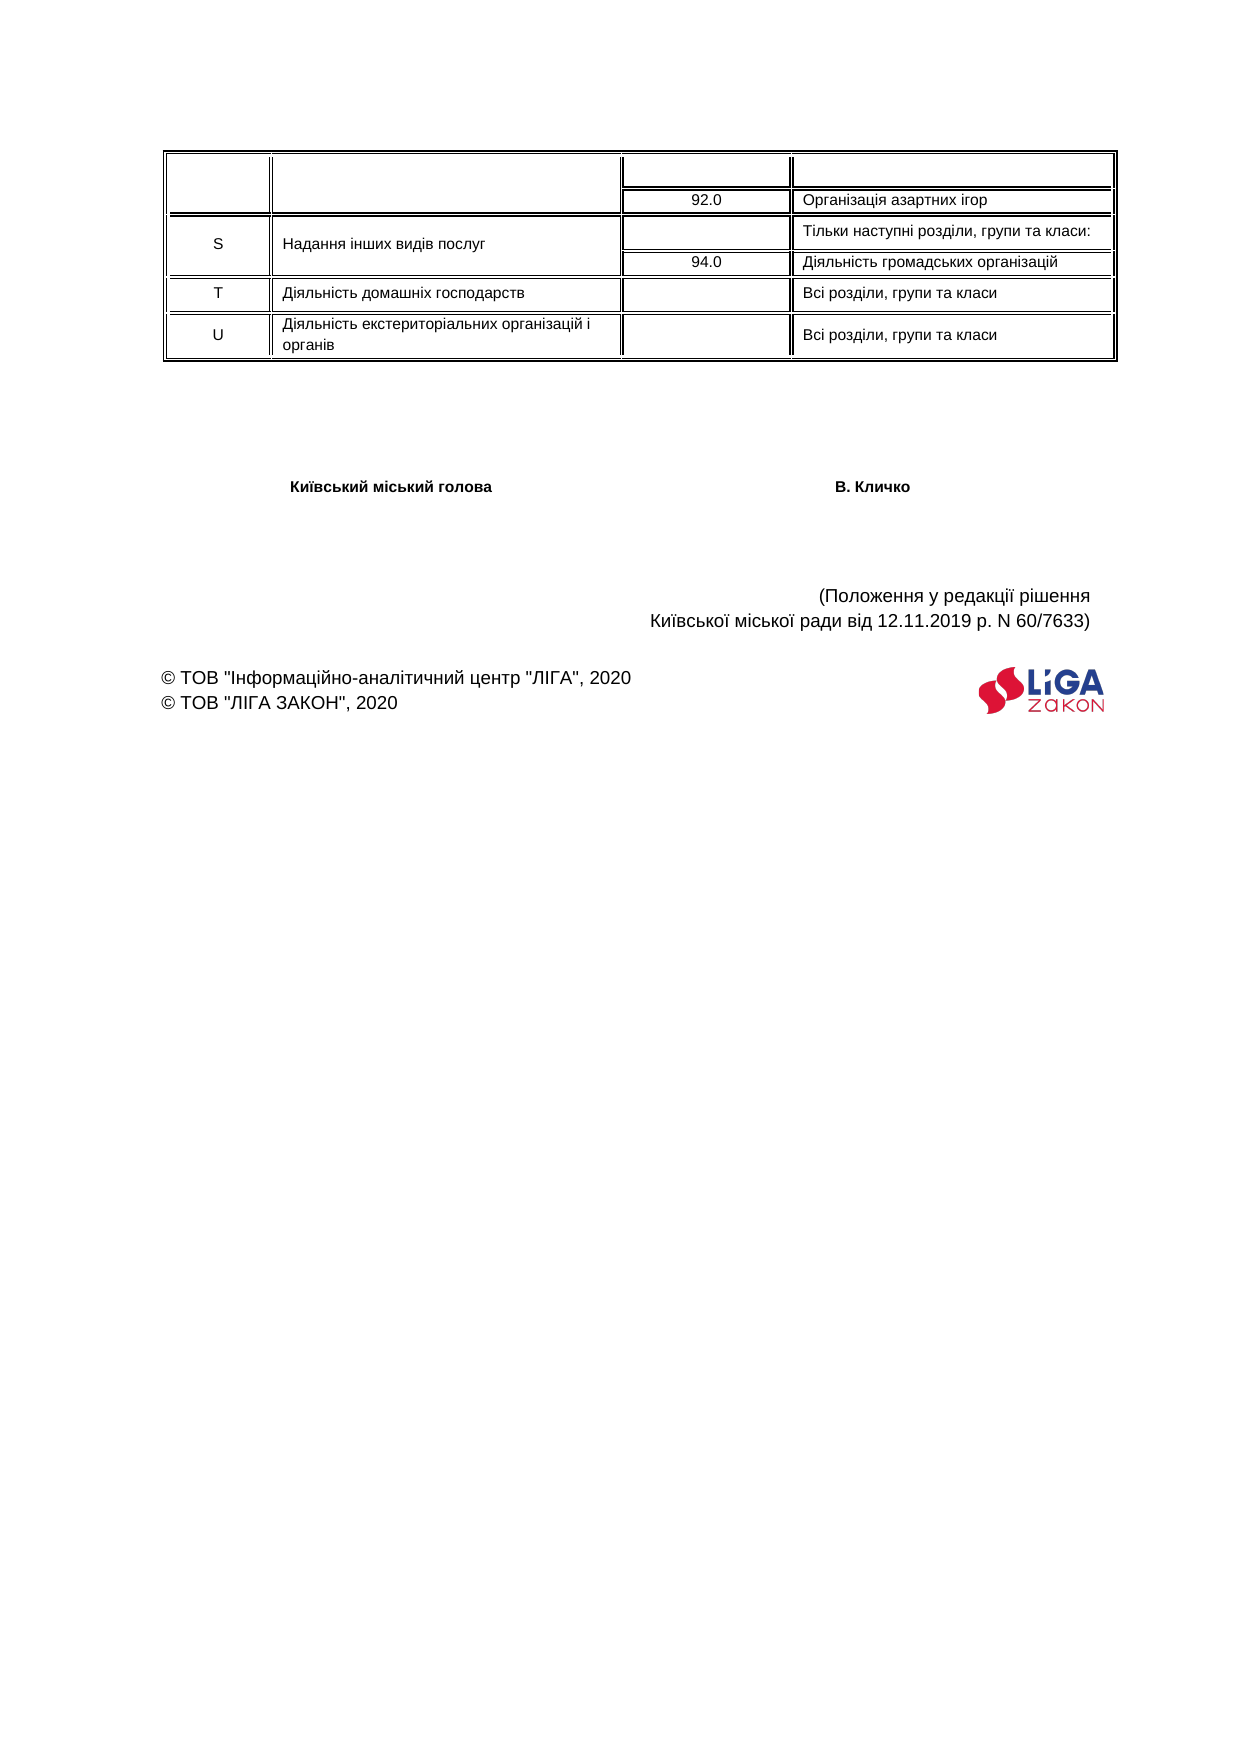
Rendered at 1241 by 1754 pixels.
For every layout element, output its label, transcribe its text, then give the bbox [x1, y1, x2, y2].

table_cell Надання інших видів послуг [273, 217, 620, 274]
table_cell [622, 315, 791, 357]
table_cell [271, 152, 622, 212]
table_cell [624, 279, 789, 311]
table_cell Діяльність громадських організацій [791, 249, 1116, 274]
table_cell Діяльність екстериторіальних організацій і органів [271, 311, 622, 357]
table_cell Організація азартних ігор [791, 186, 1116, 212]
table_cell 94.0 [624, 253, 789, 274]
table_header Київський міський голова [150, 478, 632, 500]
table_header © ТОВ "Інформаційно-аналітичний центр "ЛІГА", 2020 © ТОВ "ЛІГА ЗАКОН", 2020 [150, 667, 967, 717]
table_cell U [165, 311, 271, 357]
table_header В. Кличко [632, 478, 1113, 500]
picture [978, 667, 1104, 714]
table_cell T [165, 275, 271, 311]
table_cell [622, 154, 791, 186]
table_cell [791, 212, 1116, 248]
table_header [968, 667, 1121, 717]
table_cell [624, 217, 789, 248]
table_cell S [165, 212, 271, 274]
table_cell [791, 152, 1114, 186]
table_cell R [167, 154, 271, 212]
table_cell Всі розділи, групи та класи [791, 311, 1116, 357]
table_cell Всі розділи, групи та класи [791, 275, 1116, 311]
text (Положення у редакції рішення Київської міської ради від 12.11.2019 р. N 60/7633) [150, 585, 1090, 632]
table_cell 92.0 [624, 191, 789, 212]
table_cell Діяльність домашніх господарств [273, 279, 620, 311]
